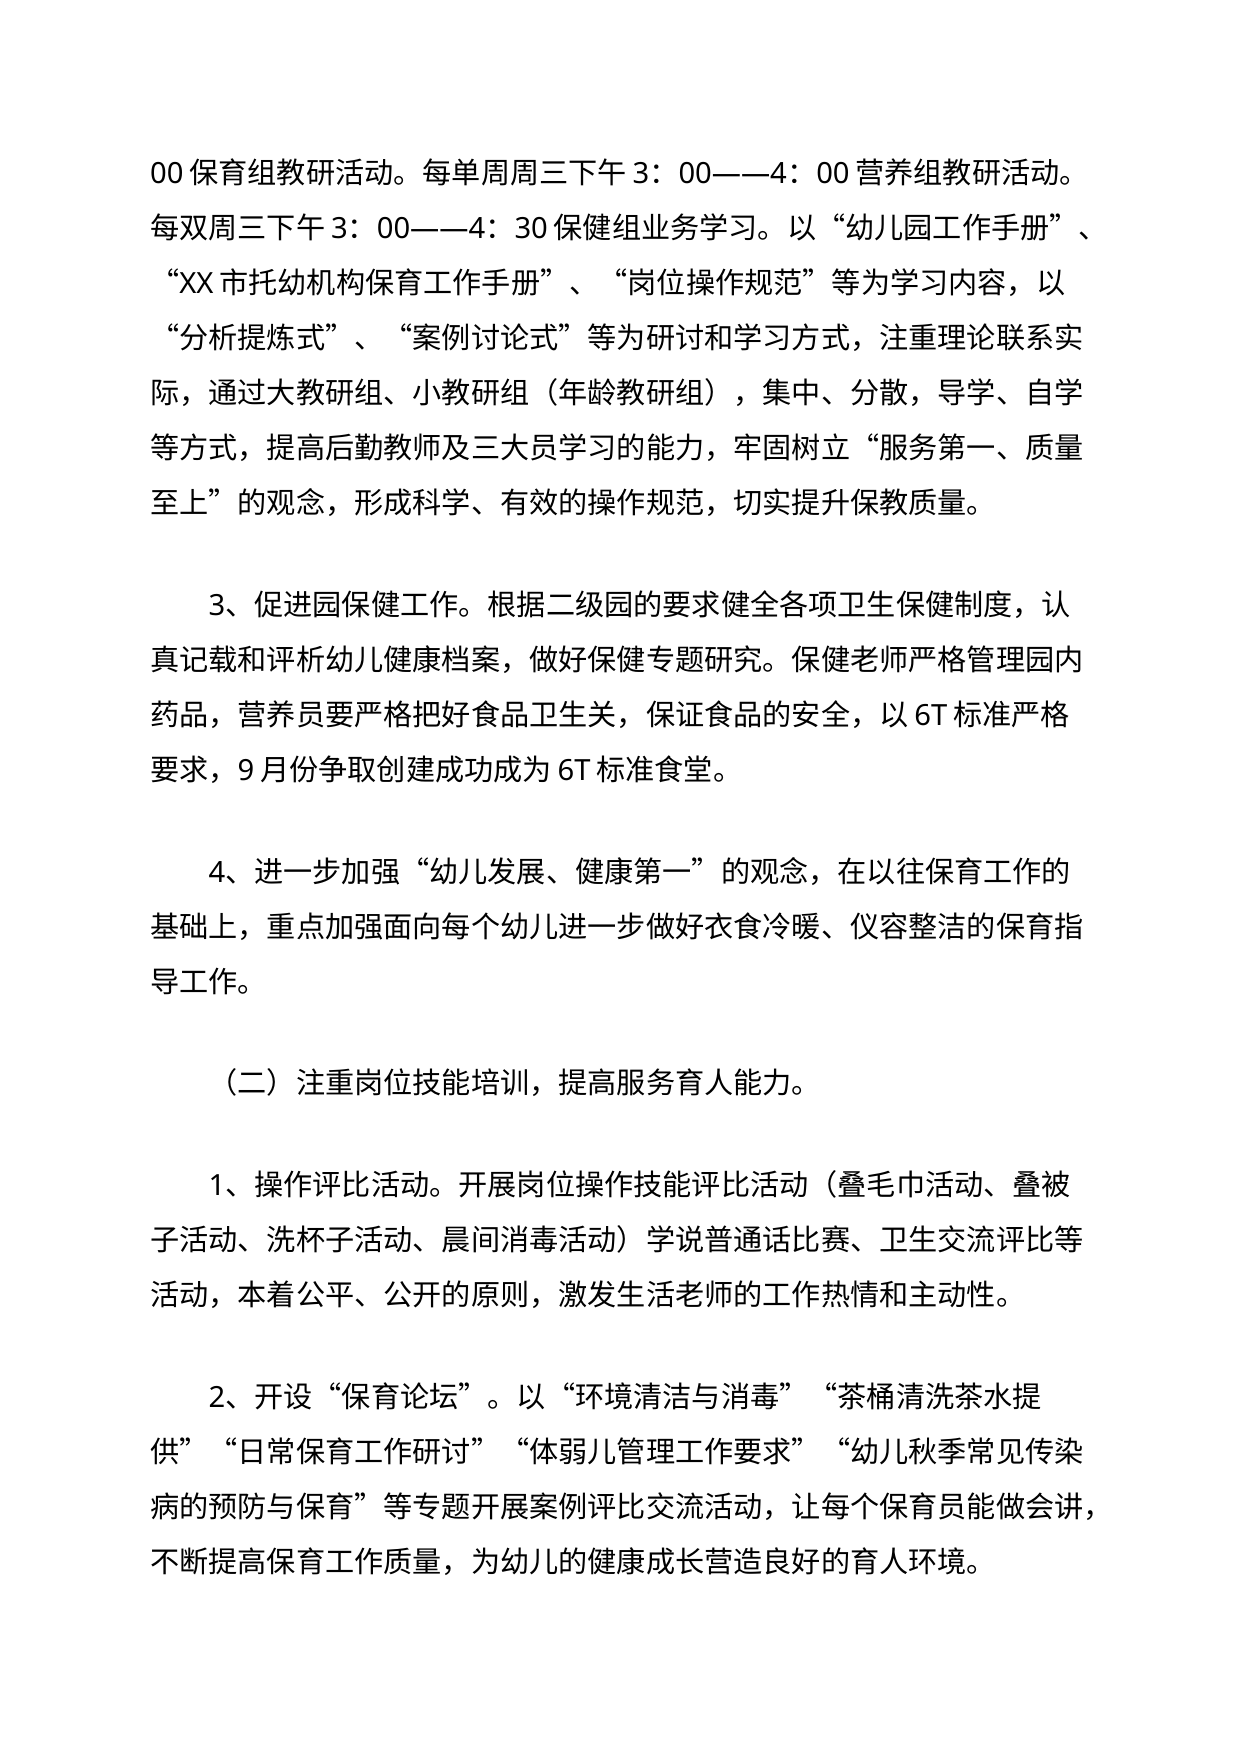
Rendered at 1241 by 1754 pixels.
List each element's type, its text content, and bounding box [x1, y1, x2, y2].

text 3、促进园保健工作。根据二级园的要求健全各项卫生保健制度，认真记载和评析幼儿健康档案，做好保健专题研究。保健老师严格管理园内药品，营养员要严格把好食品卫生关，保证食品的安全，以6T标准严格要求，9月份争取创建成功成为6T标准食堂。 [150, 581, 1090, 789]
text （二）注重岗位技能培训，提高服务育人能力。 [150, 1060, 1090, 1102]
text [150, 150, 1090, 522]
text 1、操作评比活动。开展岗位操作技能评比活动（叠毛巾活动、叠被子活动、洗杯子活动、晨间消毒活动）学说普通话比赛、卫生交流评比等活动，本着公平、公开的原则，激发生活老师的工作热情和主动性。 [150, 1162, 1090, 1314]
text 2、开设“保育论坛”。以“环境清洁与消毒”“茶桶清洗茶水提供”“日常保育工作研讨”“体弱儿管理工作要求”“幼儿秋季常见传染病的预防与保育”等专题开展案例评比交流活动，让每个保育员能做会讲，不断提高保育工作质量，为幼儿的健康成长营造良好的育人环境。 [150, 1373, 1090, 1581]
text 4、进一步加强“幼儿发展、健康第一”的观念，在以往保育工作的基础上，重点加强面向每个幼儿进一步做好衣食冷暖、仪容整洁的保育指导工作。 [150, 848, 1090, 1001]
